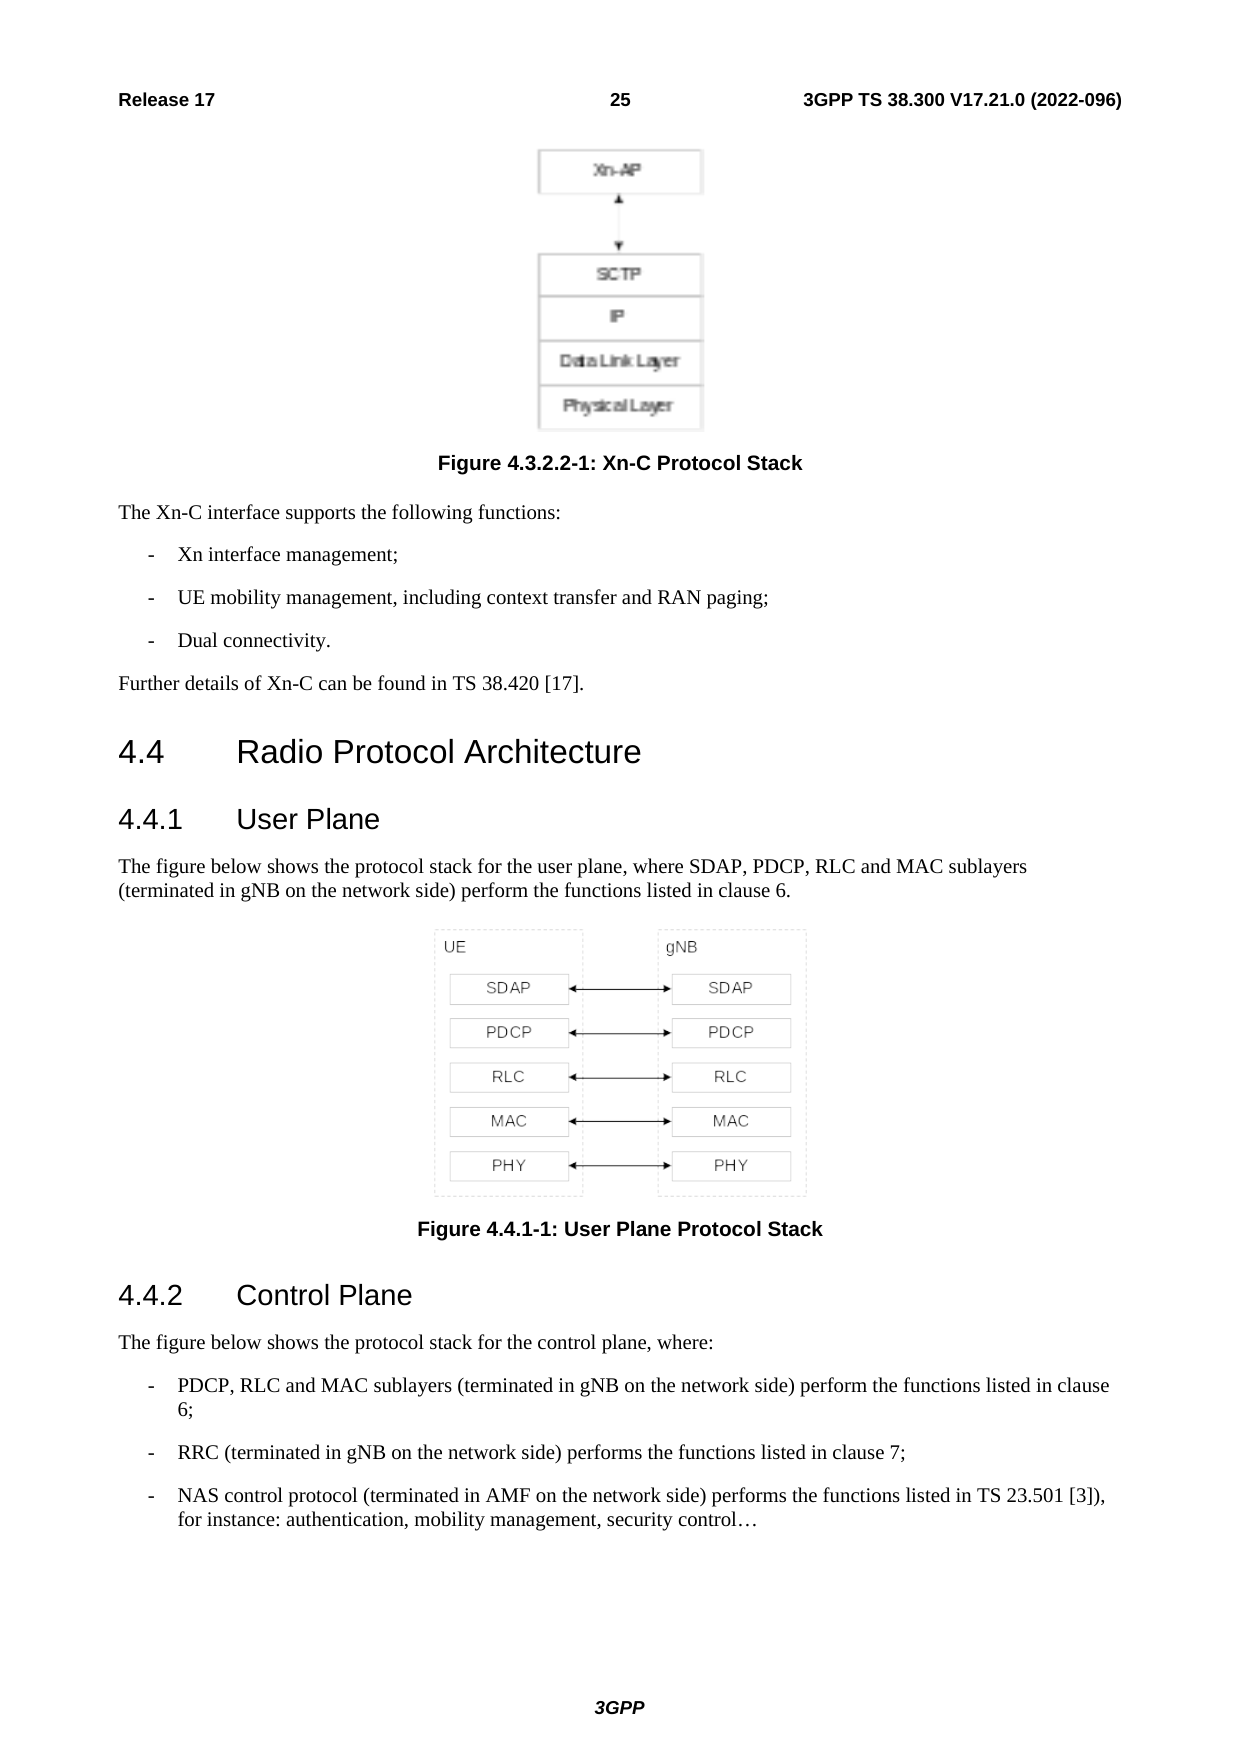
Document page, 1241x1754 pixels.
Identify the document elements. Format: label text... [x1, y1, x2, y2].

subtitle 4.4.1 User Plane [118, 802, 1122, 836]
text The figure below shows the protocol stack for the user plane, where SDAP, PDCP, RLC and MAC sublayers (terminated in gNB on the network side) perform the functions listed in clause 6. [118, 854, 1122, 902]
text The figure below shows the protocol stack for the control plane, where: [118, 1330, 1122, 1354]
text - Dual connectivity. [148, 628, 1122, 652]
subtitle 4.4 Radio Protocol Architecture [118, 732, 1122, 771]
text - Xn interface management; [148, 542, 1122, 566]
text - RRC (terminated in gNB on the network side) performs the functions listed in clause 7; [148, 1440, 1122, 1464]
text - PDCP, RLC and MAC sublayers (terminated in gNB on the network side) perform the functions listed in clause 6; [148, 1373, 1122, 1421]
text Figure 4.4.1-1: User Plane Protocol Stack [118, 1217, 1122, 1241]
text The Xn-C interface supports the following functions: [118, 499, 1122, 524]
text Further details of Xn-C can be found in TS 38.420 [17]. [118, 671, 1122, 695]
text Figure 4.3.2.2-1: Xn-C Protocol Stack [118, 451, 1122, 474]
text - NAS control protocol (terminated in AMF on the network side) performs the functions listed in TS 23.501 [3]), for instance: authentication, mobility management, security control… [148, 1483, 1122, 1531]
text - UE mobility management, including context transfer and RAN paging; [148, 585, 1122, 609]
subtitle 4.4.2 Control Plane [118, 1278, 1122, 1312]
